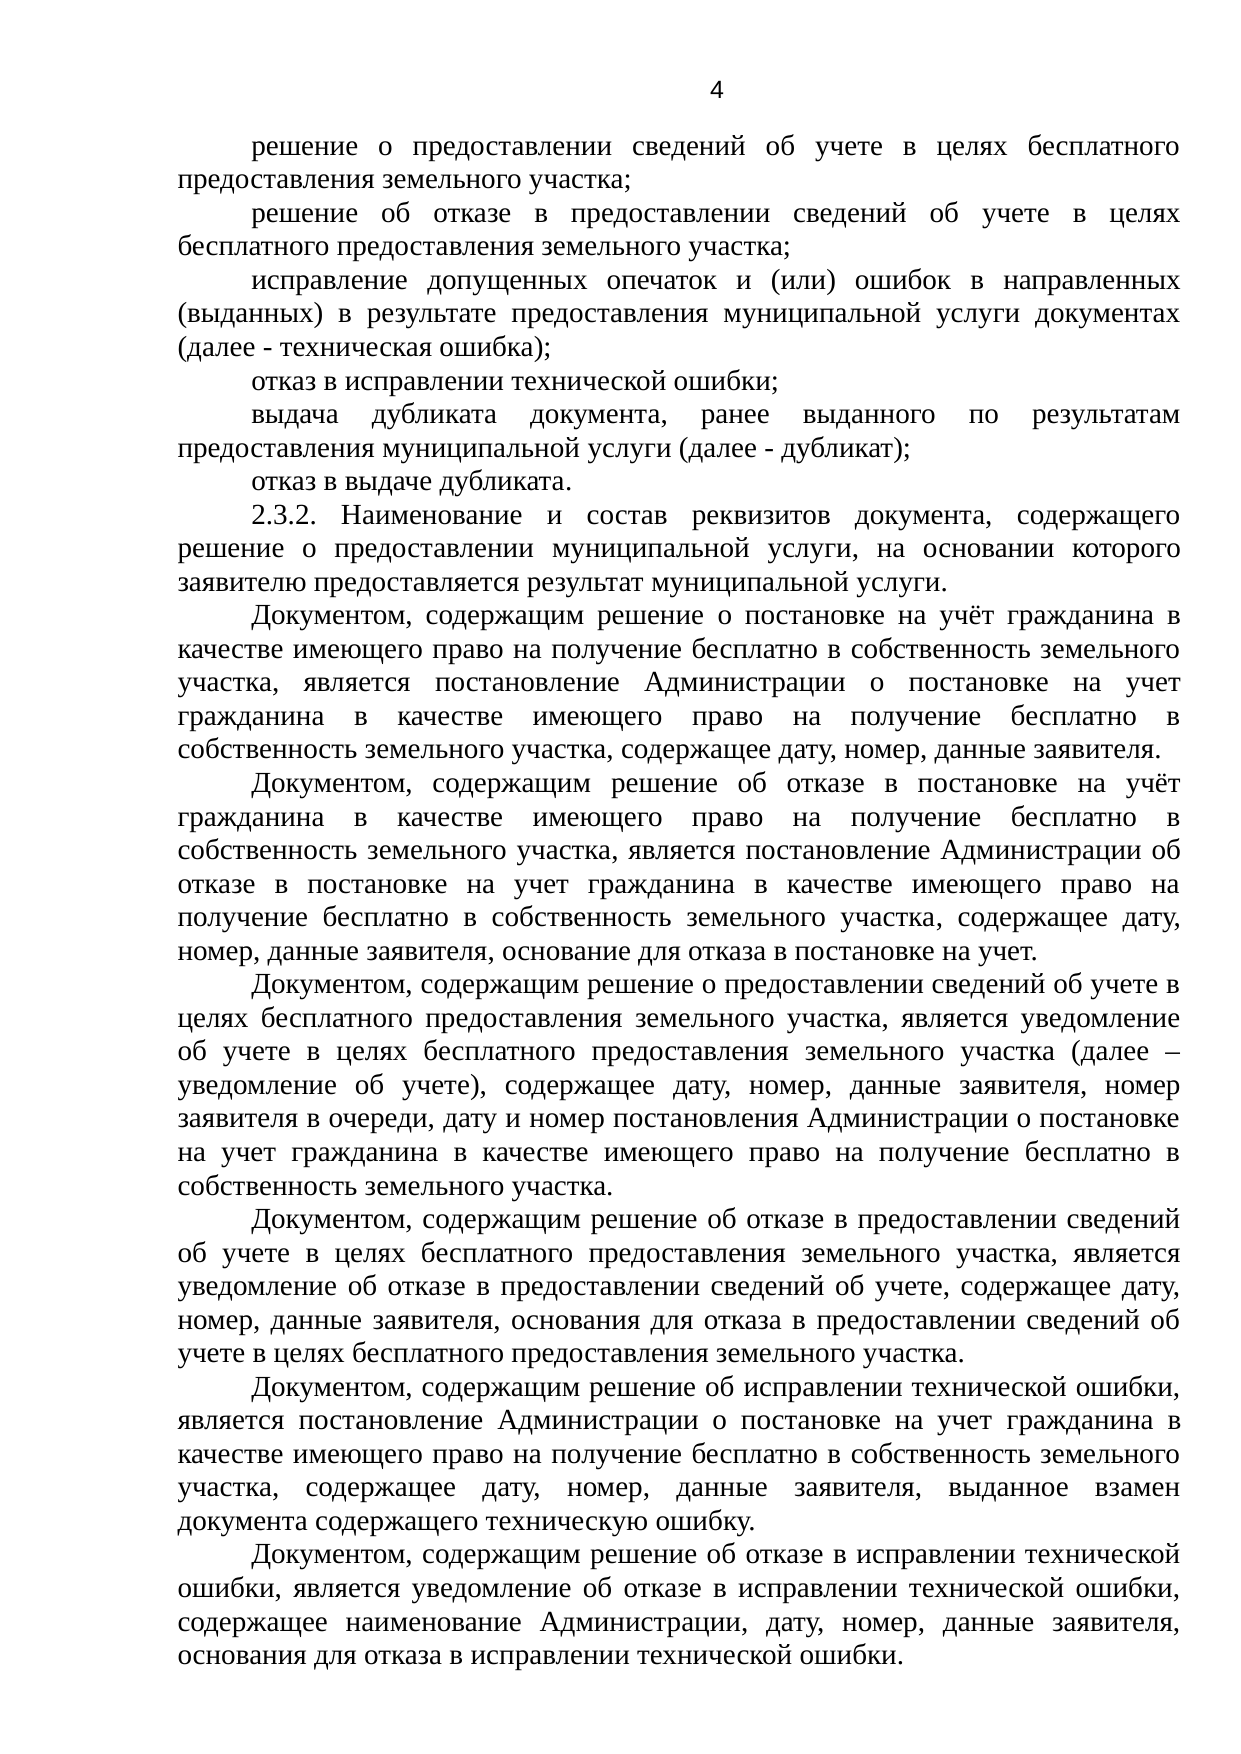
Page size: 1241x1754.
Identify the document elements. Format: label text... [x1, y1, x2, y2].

text Документом, содержащим решение о постановке на учёт гражданина в качестве имеющего право на получение бесплатно в собственность земельного участка, является постановление Администрации о постановке на учет гражданина в качестве имеющего право на получение бесплатно в собственность земельного участка, содержащее дату, номер, данные заявителя. [177, 597, 1181, 765]
text отказ в исправлении технической ошибки; [177, 363, 1181, 396]
text решение о предоставлении сведений об учете в целях бесплатного предоставления земельного участка; [177, 128, 1181, 195]
text отказ в выдаче дубликата. [177, 463, 1181, 497]
text Документом, содержащим решение о предоставлении сведений об учете в целях бесплатного предоставления земельного участка, является уведомление об учете в целях бесплатного предоставления земельного участка (далее – уведомление об учете), содержащее дату, номер, данные заявителя, номер заявителя в очереди, дату и номер постановления Администрации о постановке на учет гражданина в качестве имеющего право на получение бесплатно в собственность земельного участка. [177, 966, 1181, 1201]
text решение об отказе в предоставлении сведений об учете в целях бесплатного предоставления земельного участка; [177, 195, 1181, 262]
text Документом, содержащим решение об исправлении технической ошибки, является постановление Администрации о постановке на учет гражданина в качестве имеющего право на получение бесплатно в собственность земельного участка, содержащее дату, номер, данные заявителя, выданное взамен документа содержащего техническую ошибку. [177, 1369, 1181, 1537]
text Документом, содержащим решение об отказе в постановке на учёт гражданина в качестве имеющего право на получение бесплатно в собственность земельного участка, является постановление Администрации об отказе в постановке на учет гражданина в качестве имеющего право на получение бесплатно в собственность земельного участка, содержащее дату, номер, данные заявителя, основание для отказа в постановке на учет. [177, 765, 1181, 966]
text Документом, содержащим решение об отказе в исправлении технической ошибки, является уведомление об отказе в исправлении технической ошибки, содержащее наименование Администрации, дату, номер, данные заявителя, основания для отказа в исправлении технической ошибки. [177, 1537, 1181, 1671]
text выдача дубликата документа, ранее выданного по результатам предоставления муниципальной услуги (далее - дубликат); [177, 396, 1181, 463]
text 2.3.2. Наименование и состав реквизитов документа, содержащего решение о предоставлении муниципальной услуги, на основании которого заявителю предоставляется результат муниципальной услуги. [177, 497, 1181, 597]
text Документом, содержащим решение об отказе в предоставлении сведений об учете в целях бесплатного предоставления земельного участка, является уведомление об отказе в предоставлении сведений об учете, содержащее дату, номер, данные заявителя, основания для отказа в предоставлении сведений об учете в целях бесплатного предоставления земельного участка. [177, 1201, 1181, 1369]
text исправление допущенных опечаток и (или) ошибок в направленных (выданных) в результате предоставления муниципальной услуги документах (далее - техническая ошибка); [177, 262, 1181, 363]
